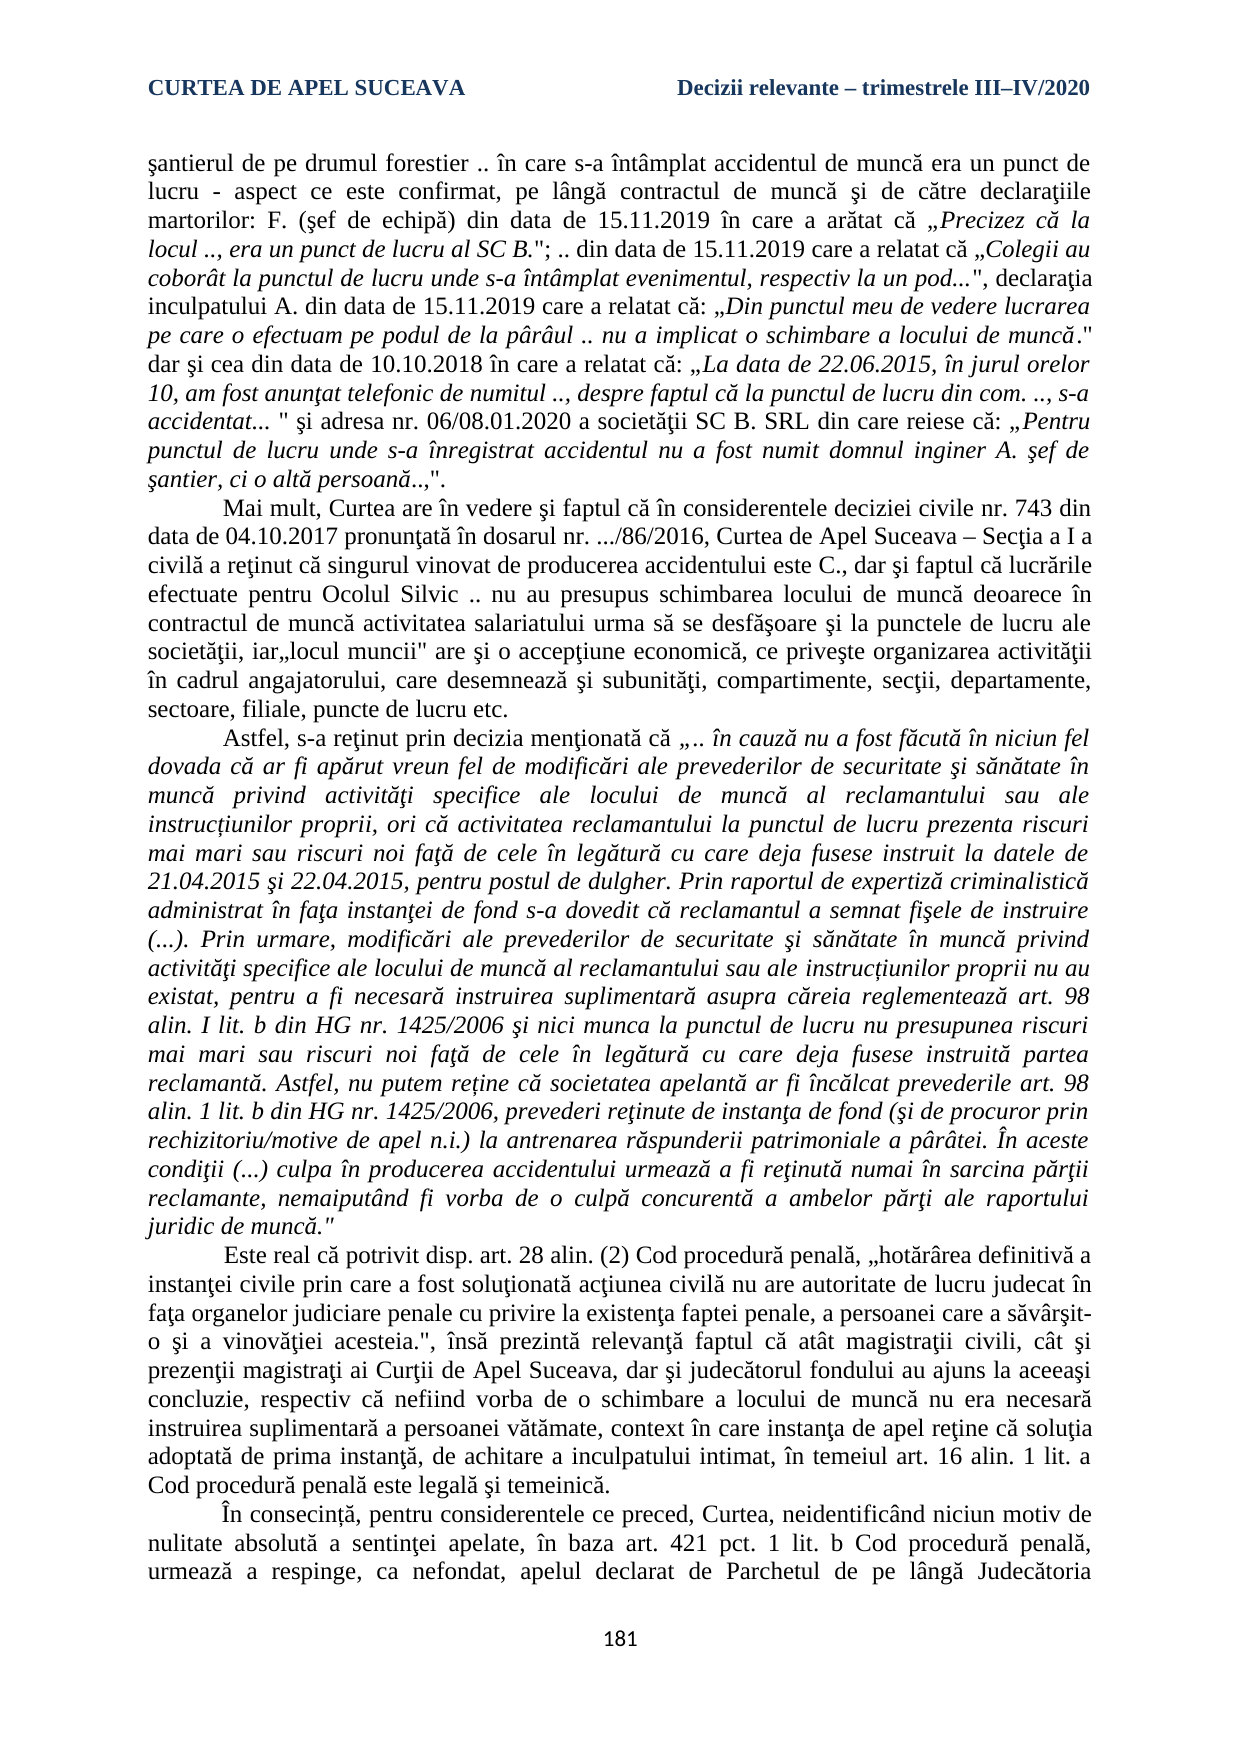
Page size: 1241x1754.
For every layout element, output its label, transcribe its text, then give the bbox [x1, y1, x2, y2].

text Este real că potrivit disp. art. 28 alin. (2) Cod procedură penală, „hotărârea definitivă a instanţei civile prin care a fost soluţionată acţiunea civilă nu are autoritate de lucru judecat în faţa organelor judiciare penale cu privire la existenţa faptei penale, a persoanei care a săvârşit-o şi a vinovăţiei acesteia.", însă prezintă relevanţă faptul că atât magistraţii civili, cât şi prezenţii magistraţi ai Curţii de Apel Suceava, dar şi judecătorul fondului au ajuns la aceeaşi concluzie, respectiv că nefiind vorba de o schimbare a locului de muncă nu era necesară instruirea suplimentară a persoanei vătămate, context în care instanţa de apel reţine că soluţia adoptată de prima instanţă, de achitare a inculpatului intimat, în temeiul art. 16 alin. 1 lit. a Cod procedură penală este legală şi temeinică. [148, 1240, 1093, 1499]
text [148, 148, 1093, 493]
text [148, 1499, 1093, 1585]
text Mai mult, Curtea are în vedere şi faptul că în considerentele deciziei civile nr. 743 din data de 04.10.2017 pronunţată în dosarul nr. .../86/2016, Curtea de Apel Suceava – Secţia a I a civilă a reţinut că singurul vinovat de producerea accidentului este C., dar şi faptul că lucrările efectuate pentru Ocolul Silvic .. nu au presupus schimbarea locului de muncă deoarece în contractul de muncă activitatea salariatului urma să se desfăşoare şi la punctele de lucru ale societăţii, iar„locul muncii" are şi o accepţiune economică, ce priveşte organizarea activităţii în cadrul angajatorului, care desemnează şi subunităţi, compartimente, secţii, departamente, sectoare, filiale, puncte de lucru etc. [148, 493, 1093, 723]
text Astfel, s-a reţinut prin decizia menţionată că „.. în cauză nu a fost făcută în niciun fel dovada că ar fi apărut vreun fel de modificări ale prevederilor de securitate şi sănătate în muncă privind activităţi specifice ale locului de muncă al reclamantului sau ale instrucțiunilor proprii, ori că activitatea reclamantului la punctul de lucru prezenta riscuri mai mari sau riscuri noi faţă de cele în legătură cu care deja fusese instruit la datele de 21.04.2015 şi 22.04.2015, pentru postul de dulgher. Prin raportul de expertiză criminalistică administrat în faţa instanţei de fond s-a dovedit că reclamantul a semnat fişele de instruire (...). Prin urmare, modificări ale prevederilor de securitate şi sănătate în muncă privind activităţi specifice ale locului de muncă al reclamantului sau ale instrucțiunilor proprii nu au existat, pentru a fi necesară instruirea suplimentară asupra căreia reglementează art. 98 alin. I lit. b din HG nr. 1425/2006 şi nici munca la punctul de lucru nu presupunea riscuri mai mari sau riscuri noi faţă de cele în legătură cu care deja fusese instruită partea reclamantă. Astfel, nu putem reține că societatea apelantă ar fi încălcat prevederile art. 98 alin. 1 lit. b din HG nr. 1425/2006, prevederi reţinute de instanţa de fond (şi de procuror prin rechizitoriu/motive de apel n.i.) la antrenarea răspunderii patrimoniale a pârâtei. În aceste condiţii (...) culpa în producerea accidentului urmează a fi reţinută numai în sarcina părţii reclamante, nemaiputând fi vorba de o culpă concurentă a ambelor părţi ale raportului juridic de muncă." [148, 723, 1093, 1240]
